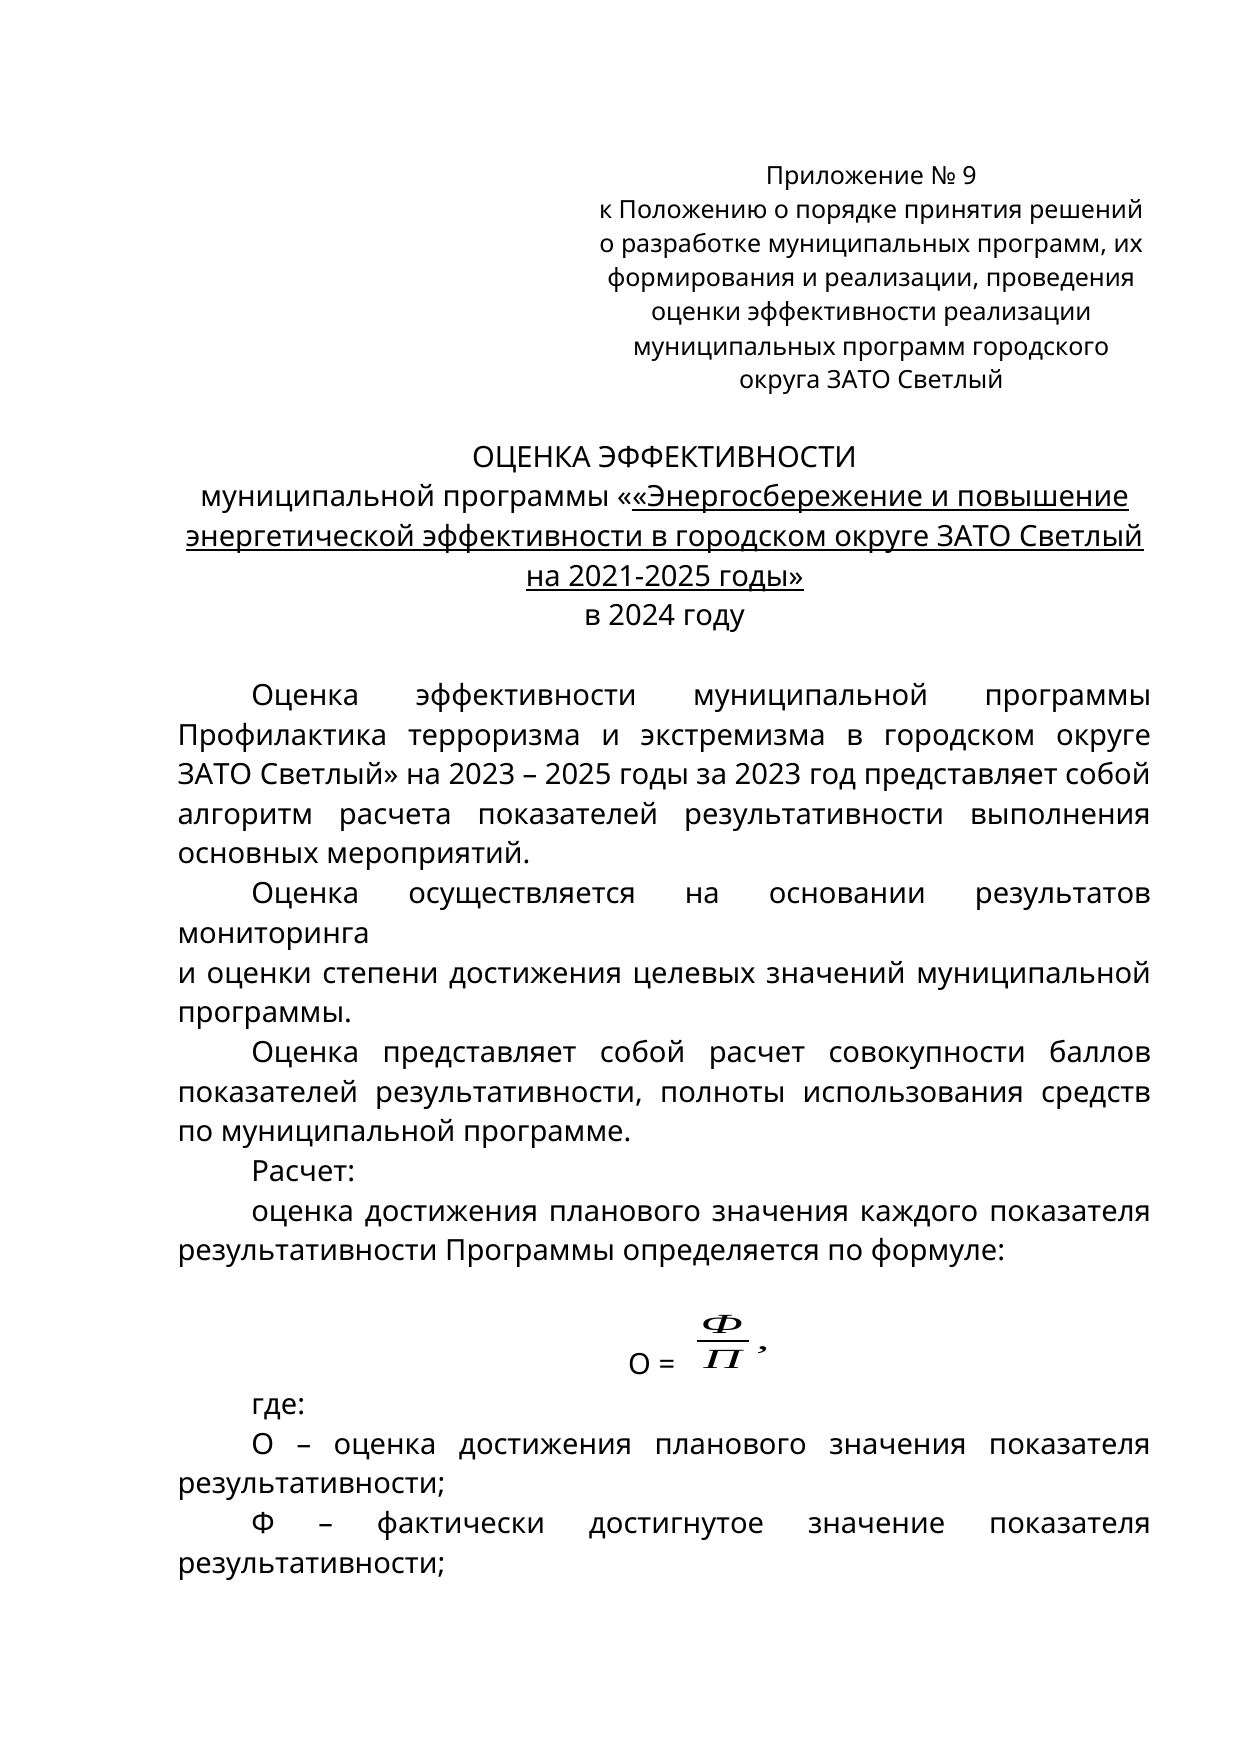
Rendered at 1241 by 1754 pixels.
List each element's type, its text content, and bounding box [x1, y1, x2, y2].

text Ф – фактически достигнутое значение показателя результативности; [177, 1502, 1152, 1582]
text Приложение № 9 [591, 158, 1152, 192]
text где: [177, 1383, 1152, 1423]
text Расчет: [177, 1150, 1152, 1190]
text муниципальной программы ««Энергосбережение и повышение энергетической эффективности в городском округе ЗАТО Светлый на 2021-2025 годы» [177, 476, 1152, 595]
text О – оценка достижения планового значения показателя результативности; [177, 1423, 1152, 1502]
text Оценка эффективности муниципальной программы Профилактика терроризма и экстремизма в городском округе ЗАТО Светлый» на 2023 – 2025 годы за 2023 год представляет собой алгоритм расчета показателей результативности выполнения основных мероприятий. [177, 674, 1152, 872]
text Оценка представляет собой расчет совокупности баллов показателей результативности, полноты использования средств по муниципальной программе. [177, 1031, 1152, 1150]
text оценка достижения планового значения каждого показателя результативности Программы определяется по формуле: [177, 1190, 1152, 1269]
text Оценка осуществляется на основании результатов мониторинга и оценки степени достижения целевых значений муниципальной программы. [177, 872, 1152, 1031]
text к Положению о порядке принятия решений о разработке муниципальных программ, их формирования и реализации, проведения оценки эффективности реализации муниципальных программ городского округа ЗАТО Светлый [591, 192, 1152, 396]
text ОЦЕНКА ЭФФЕКТИВНОСТИ [177, 436, 1152, 476]
text в 2024 году [177, 595, 1152, 634]
text О = [177, 1309, 1152, 1383]
